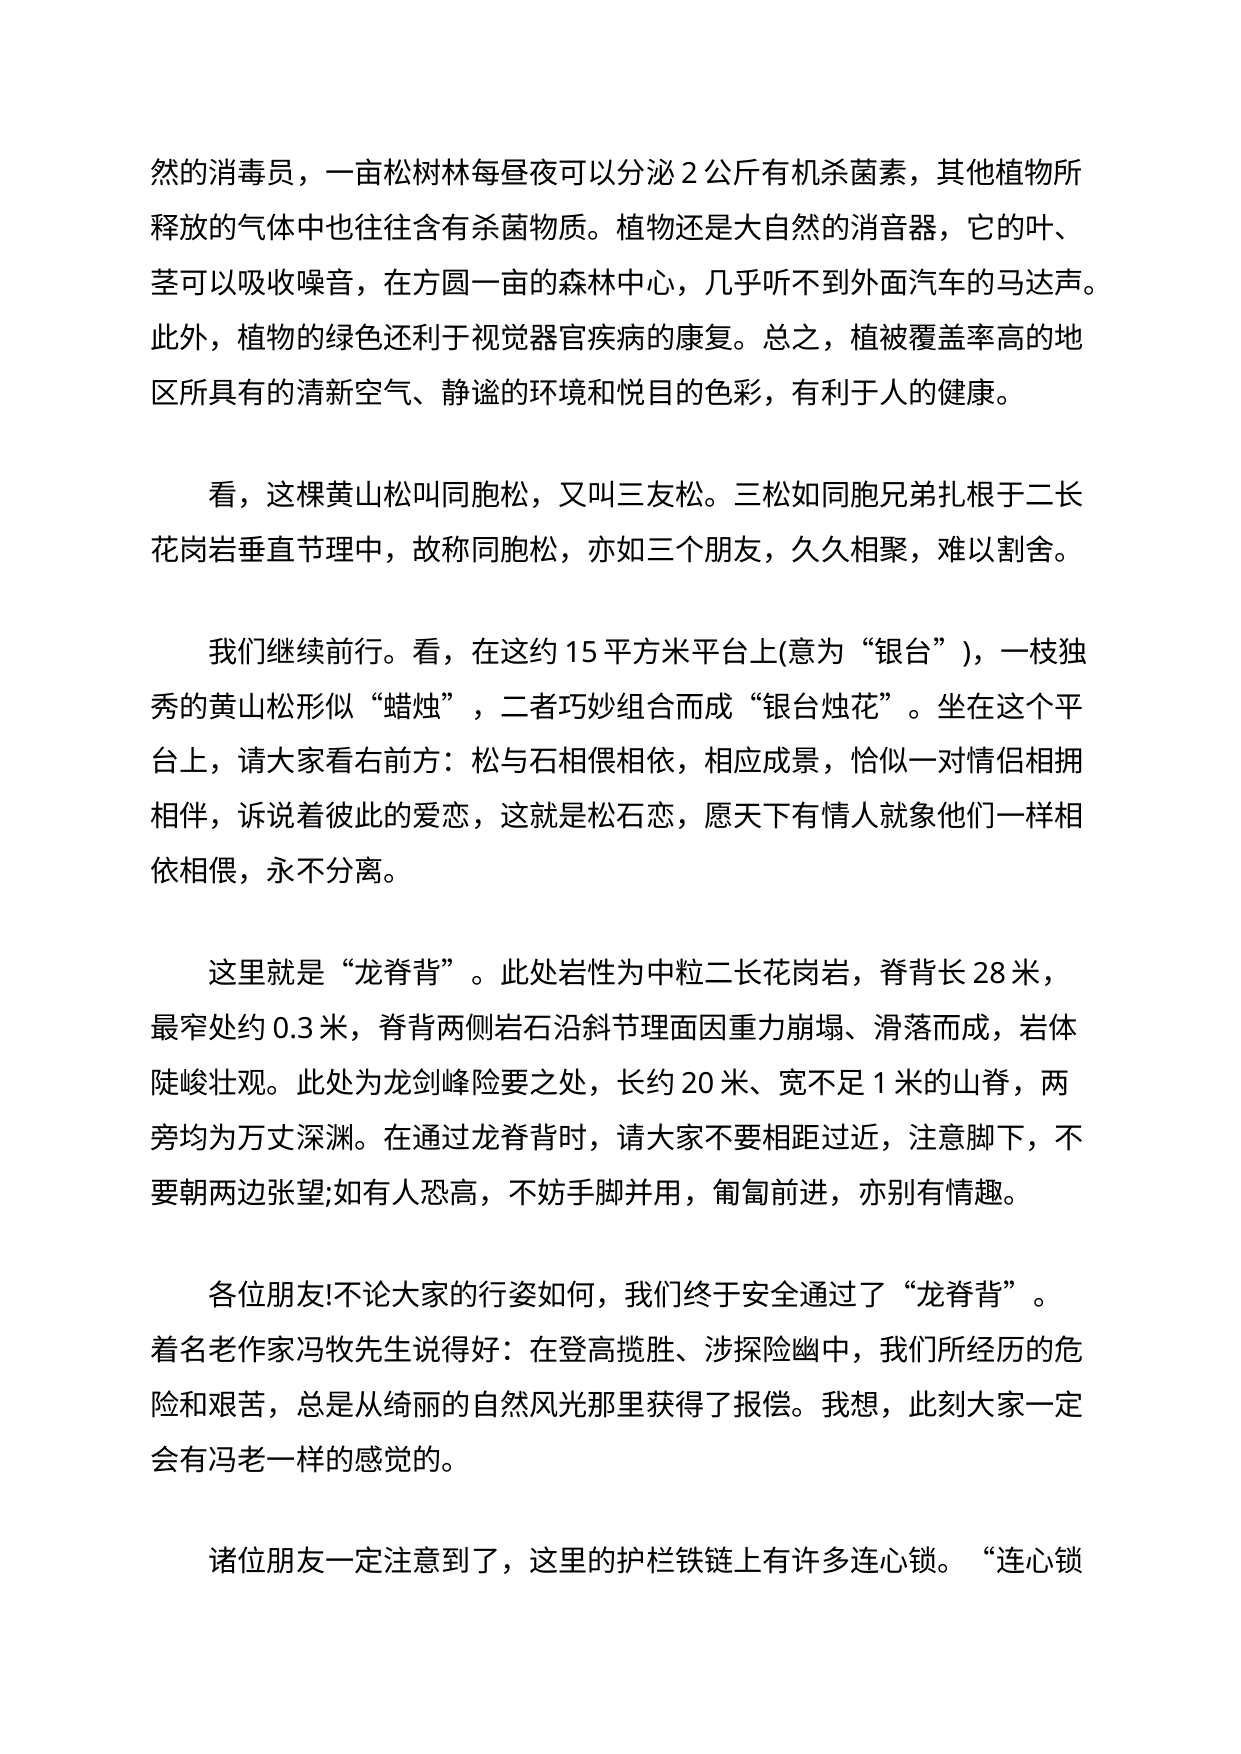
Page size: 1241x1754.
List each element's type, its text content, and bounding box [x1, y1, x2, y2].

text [150, 1538, 1090, 1580]
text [150, 150, 1090, 412]
text 各位朋友!不论大家的行姿如何，我们终于安全通过了“龙脊背”。着名老作家冯牧先生说得好：在登高揽胜、涉探险幽中，我们所经历的危险和艰苦，总是从绮丽的自然风光那里获得了报偿。我想，此刻大家一定会有冯老一样的感觉的。 [150, 1271, 1090, 1478]
text 看，这棵黄山松叫同胞松，又叫三友松。三松如同胞兄弟扎根于二长花岗岩垂直节理中，故称同胞松，亦如三个朋友，久久相聚，难以割舍。 [150, 471, 1090, 569]
text 这里就是“龙脊背”。此处岩性为中粒二长花岗岩，脊背长28米，最窄处约0.3米，脊背两侧岩石沿斜节理面因重力崩塌、滑落而成，岩体陡峻壮观。此处为龙剑峰险要之处，长约20米、宽不足1米的山脊，两旁均为万丈深渊。在通过龙脊背时，请大家不要相距过近，注意脚下，不要朝两边张望;如有人恐高，不妨手脚并用，匍匐前进，亦别有情趣。 [150, 949, 1090, 1212]
text 我们继续前行。看，在这约15平方米平台上(意为“银台”)，一枝独秀的黄山松形似“蜡烛”，二者巧妙组合而成“银台烛花”。坐在这个平台上，请大家看右前方：松与石相偎相依，相应成景，恰似一对情侣相拥相伴，诉说着彼此的爱恋，这就是松石恋，愿天下有情人就象他们一样相依相偎，永不分离。 [150, 628, 1090, 890]
